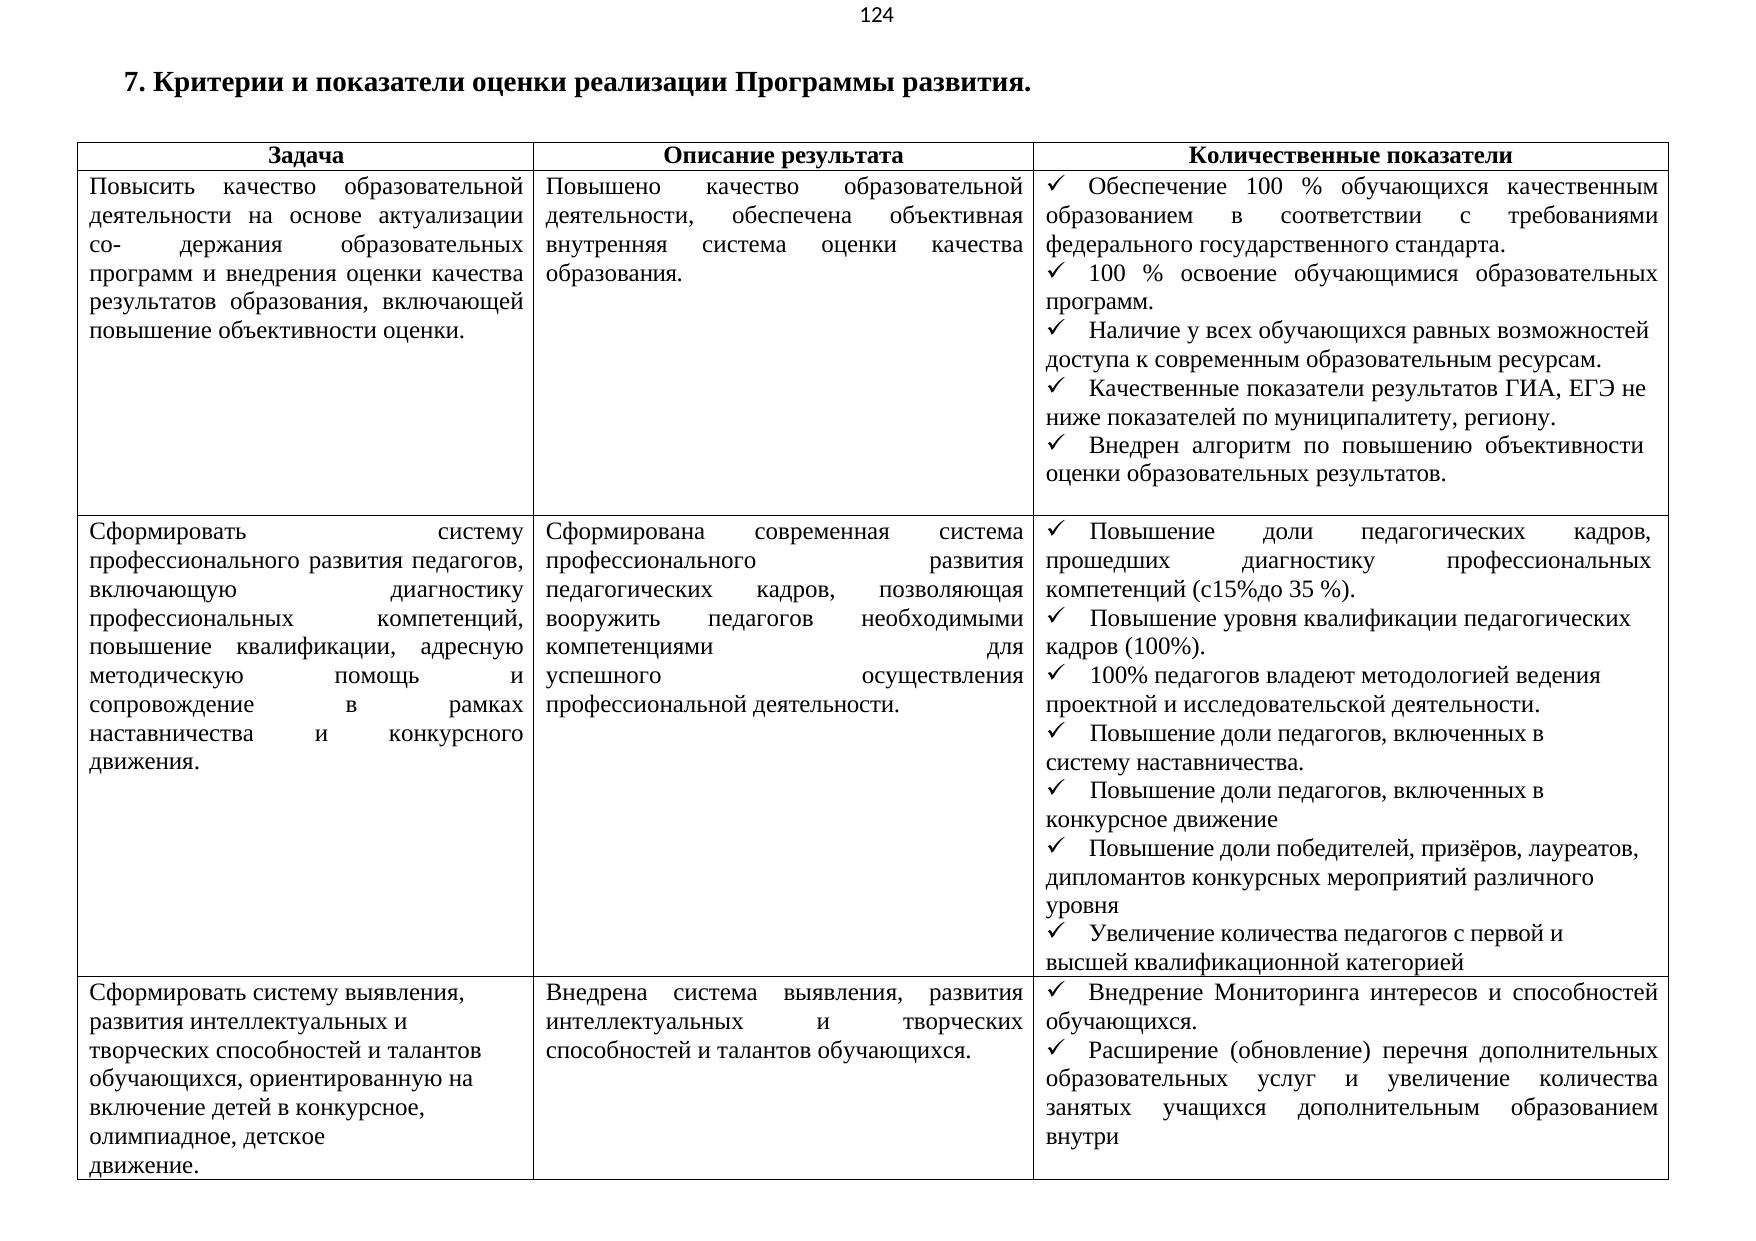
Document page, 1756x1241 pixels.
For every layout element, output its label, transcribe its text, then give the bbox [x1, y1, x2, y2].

table_cell Повышение доли педагогических кадров, прошедших диагностику профессиональных компетенций (с15%до 35 %). Повышение уровня квалификации педагогических кадров (100%). 100% педагогов владеют методологией ведения проектной и исследовательской деятельности. Повышение доли педагогов, включенных в систему наставничества. Повышение доли педагогов, включенных в конкурсное движение Повышение доли победителей, призёров, лауреатов, дипломантов конкурсных мероприятий различного уровня Увеличение количества педагогов с первой и высшей квалификационной категорией [1034, 516, 1668, 976]
table_header Задача [78, 143, 533, 170]
table_header Описание результата [534, 143, 1033, 170]
table_cell Сформировать систему выявления, развития интеллектуальных и творческих способностей и талантов обучающихся, ориентированную на включение детей в конкурсное, олимпиадное, детское движение. [78, 977, 533, 1178]
table_cell Сформировать систему профессионального развития педагогов, включающую диагностику профессиональных компетенций, повышение квалификации, адресную методическую помощь и сопровождение в рамках наставничества и конкурсного движения. [78, 516, 533, 976]
table_cell Внедрение Мониторинга интересов и способностей обучающихся. Расширение (обновление) перечня дополнительных образовательных услуг и увеличение количества занятых учащихся дополнительным образованием внутри [1034, 977, 1668, 1178]
table_header Количественные показатели [1034, 143, 1668, 170]
text 7. Критерии и показатели оценки реализации Программы развития. [64, 64, 1688, 98]
table_cell Обеспечение 100 % обучающихся качественным образованием в соответствии с требованиями федерального государственного стандарта. 100 % освоение обучающимися образовательных программ. Наличие у всех обучающихся равных возможностей доступа к современным образовательным ресурсам. Качественные показатели результатов ГИА, ЕГЭ не ниже показателей по муниципалитету, региону. Внедрен алгоритм по повышению объективности оценки образовательных результатов. [1034, 171, 1668, 515]
table_cell Повышено качество образовательной деятельности, обеспечена объективная внутренняя система оценки качества образования. [534, 171, 1033, 515]
table_cell Сформирована современная система профессионального развития педагогических кадров, позволяющая вооружить педагогов необходимыми компетенциями для успешного осуществления профессиональной деятельности. [534, 516, 1033, 976]
table_cell Повысить качество образовательной деятельности на основе актуализации со- держания образовательных программ и внедрения оценки качества результатов образования, включающей повышение объективности оценки. [78, 171, 533, 515]
table_cell Внедрена система выявления, развития интеллектуальных и творческих способностей и талантов обучающихся. [534, 977, 1033, 1178]
